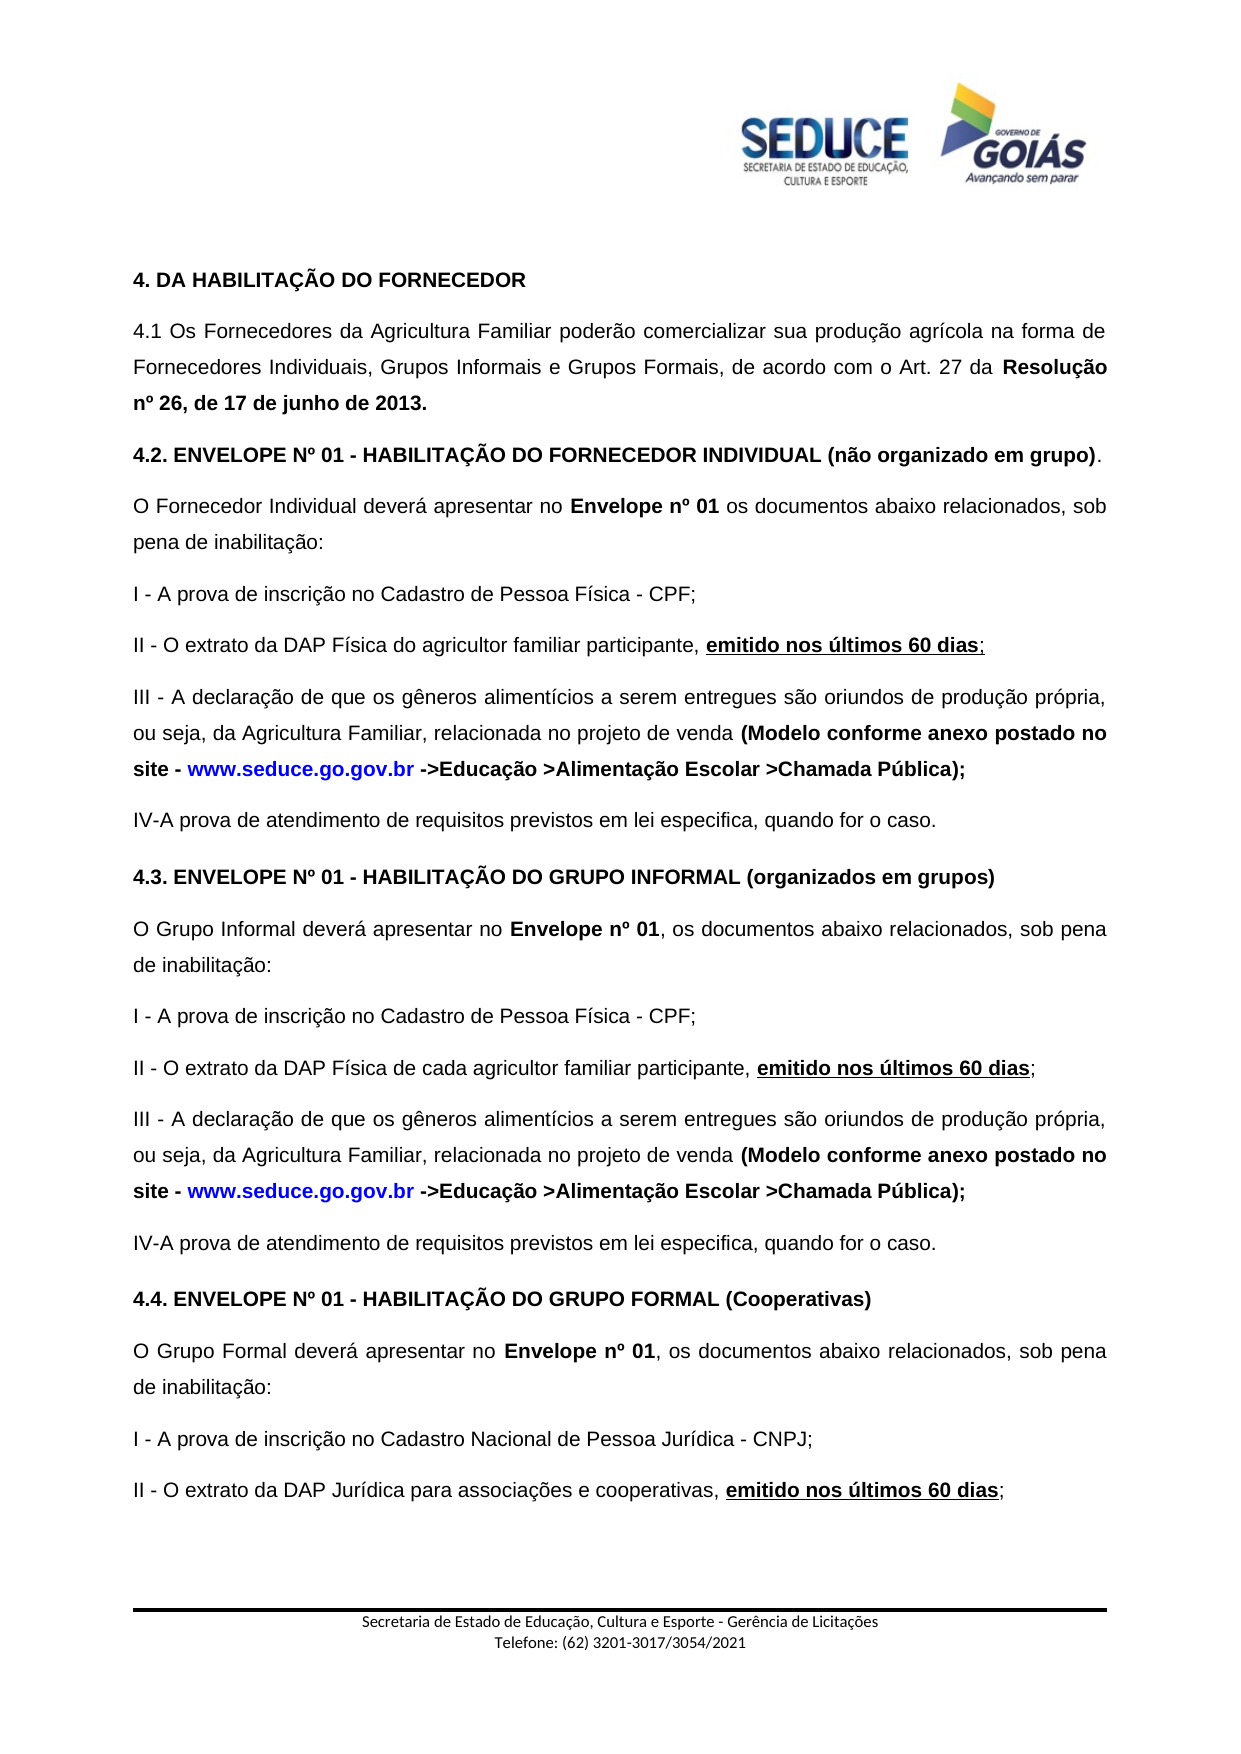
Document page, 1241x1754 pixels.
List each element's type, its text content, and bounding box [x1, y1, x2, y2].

text IV-A prova de atendimento de requisitos previstos em lei especifica, quando for o caso. [133, 1231, 1107, 1254]
text 4.2. ENVELOPE Nº 01 - HABILITAÇÃO DO FORNECEDOR INDIVIDUAL (não organizado em grupo). [133, 442, 1107, 466]
text II - O extrato da DAP Física de cada agricultor familiar participante, emitido nos últimos 60 dias; [133, 1056, 1107, 1079]
text III - A declaração de que os gêneros alimentícios a serem entregues são oriundos de produção própria, ou seja, da Agricultura Familiar, relacionada no projeto de venda (Modelo conforme anexo postado no site - www.seduce.go.gov.br ->Educação >Alimentação Escolar >Chamada Pública); [133, 685, 1107, 781]
text II - O extrato da DAP Física do agricultor familiar participante, emitido nos últimos 60 dias; [133, 633, 1107, 657]
text O Grupo Formal deverá apresentar no Envelope nº 01, os documentos abaixo relacionados, sob pena de inabilitação: [133, 1339, 1107, 1399]
text I - A prova de inscrição no Cadastro Nacional de Pessoa Jurídica - CNPJ; [133, 1426, 1107, 1450]
text III - A declaração de que os gêneros alimentícios a serem entregues são oriundos de produção própria, ou seja, da Agricultura Familiar, relacionada no projeto de venda (Modelo conforme anexo postado no site - www.seduce.go.gov.br ->Educação >Alimentação Escolar >Chamada Pública); [133, 1107, 1107, 1203]
text I - A prova de inscrição no Cadastro de Pessoa Física - CPF; [133, 582, 1107, 606]
text 4. DA HABILITAÇÃO DO FORNECEDOR [133, 267, 1107, 291]
text O Fornecedor Individual deverá apresentar no Envelope nº 01 os documentos abaixo relacionados, sob pena de inabilitação: [133, 494, 1107, 554]
text 4.4. ENVELOPE Nº 01 - HABILITAÇÃO DO GRUPO FORMAL (Cooperativas) [133, 1287, 1107, 1311]
text I - A prova de inscrição no Cadastro de Pessoa Física - CPF; [133, 1004, 1107, 1028]
text IV-A prova de atendimento de requisitos previstos em lei especifica, quando for o caso. [133, 808, 1107, 832]
text 4.1 Os Fornecedores da Agricultura Familiar poderão comercializar sua produção agrícola na forma de Fornecedores Individuais, Grupos Informais e Grupos Formais, de acordo com o Art. 27 da Resolução nº 26, de 17 de junho de 2013. [133, 319, 1107, 415]
text II - O extrato da DAP Jurídica para associações e cooperativas, emitido nos últimos 60 dias; [133, 1478, 1107, 1502]
picture [726, 73, 1108, 216]
text 4.3. ENVELOPE Nº 01 - HABILITAÇÃO DO GRUPO INFORMAL (organizados em grupos) [133, 865, 1107, 889]
text O Grupo Informal deverá apresentar no Envelope nº 01, os documentos abaixo relacionados, sob pena de inabilitação: [133, 916, 1107, 976]
